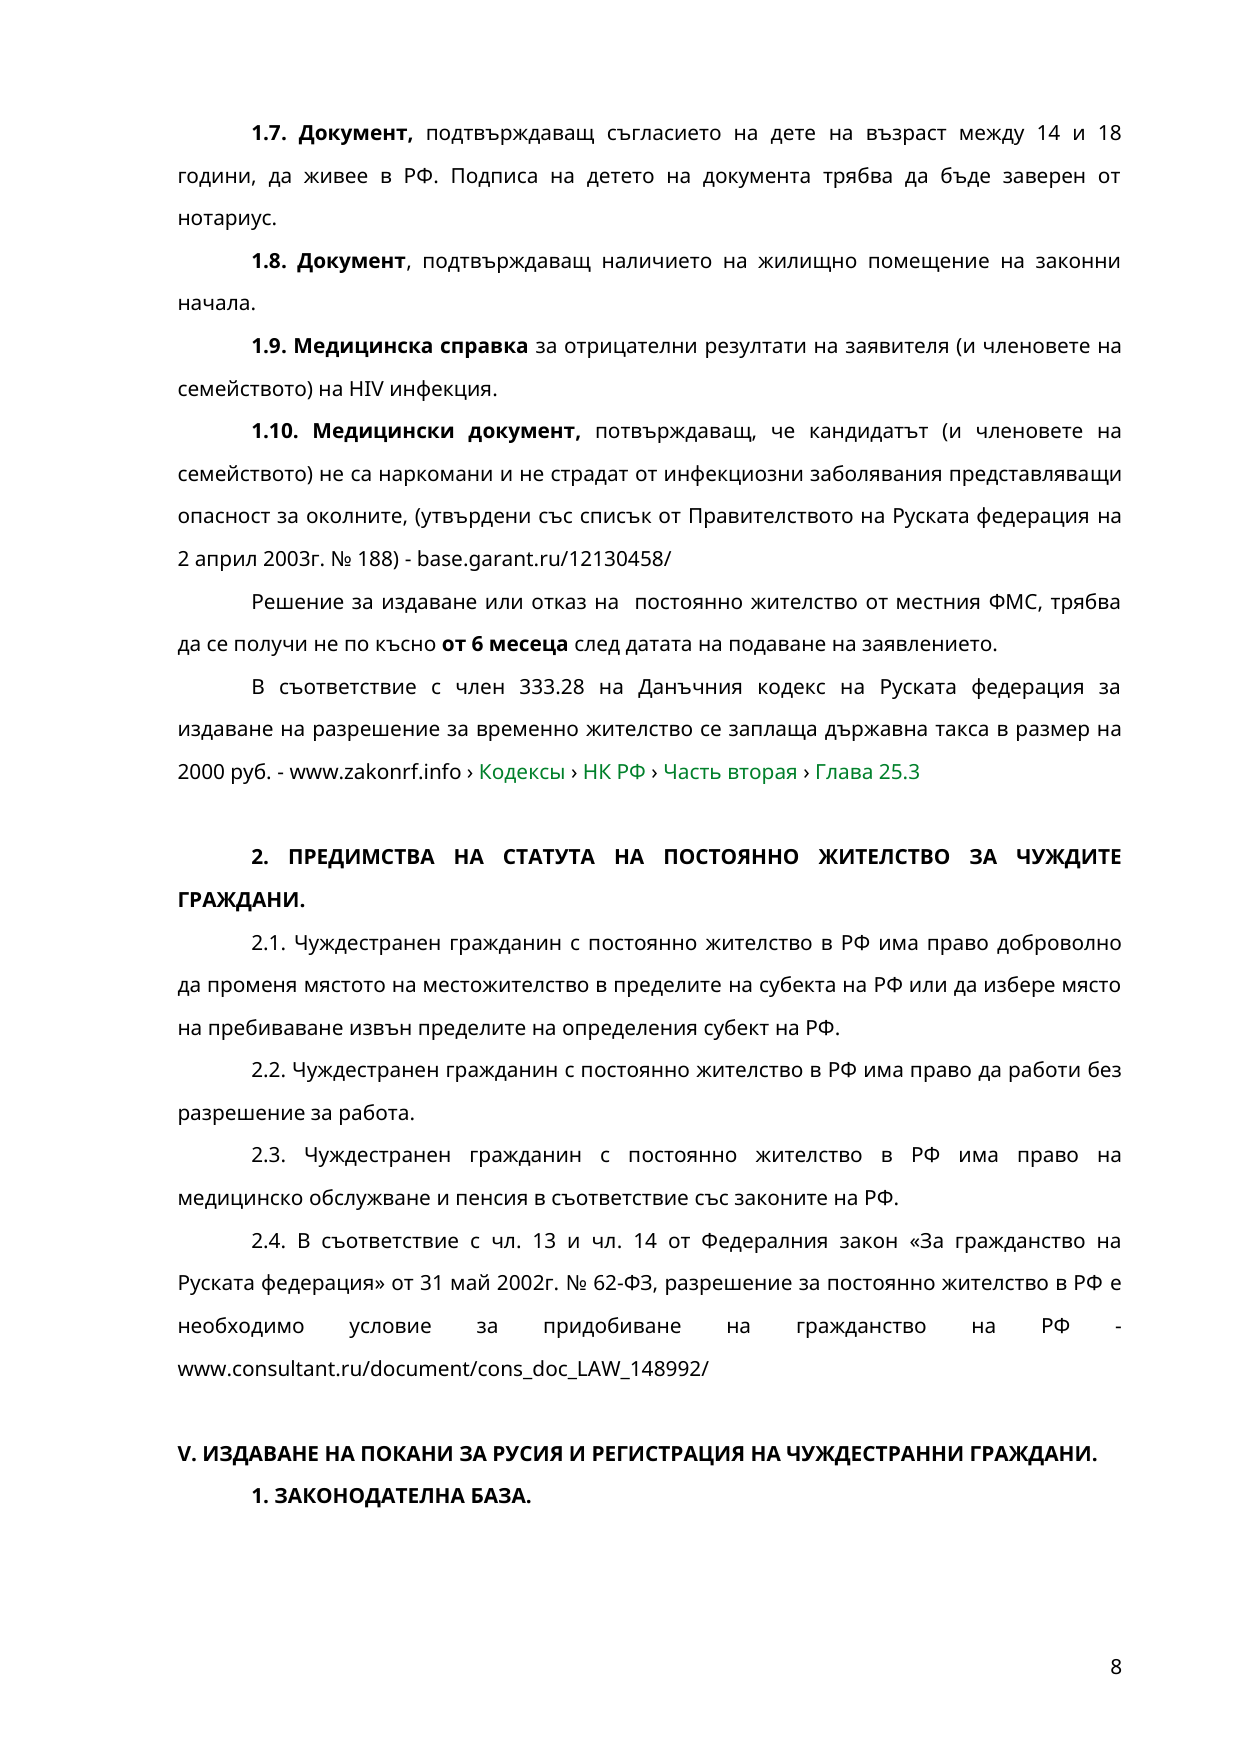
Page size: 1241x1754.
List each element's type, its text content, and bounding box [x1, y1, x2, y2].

text 1.8. Документ, подтвърждаващ наличието на жилищно помещение на законни начала. [177, 246, 1122, 317]
text В съответствие с член 333.28 на Данъчния кодекс на Руската федерация за издаване на разрешение за временно жителство се заплаща държавна такса в размер на 2000 руб. - www.zakonrf.info › Кодексы › НК РФ › Часть вторая › Глава 25.3 [177, 672, 1122, 786]
text 2.3. Чуждестранен гражданин с постоянно жителство в РФ има право на медицинско обслужване и пенсия в съответствие със законите на РФ. [177, 1141, 1122, 1212]
text 2.1. Чуждестранен гражданин с постоянно жителство в РФ има право доброволно да променя мястото на местожителство в пределите на субекта на РФ или да избере място на пребиваване извън пределите на определения субект на РФ. [177, 928, 1122, 1041]
text 2.4. В съответствие с чл. 13 и чл. 14 от Федералния закон «За гражданство на Руската федерация» от 31 май 2002г. № 62-ФЗ, разрешение за постоянно жителство в РФ е необходимо условие за придобиване на гражданство на РФ - www.consultant.ru/document/cons_doc_LAW_148992/ [177, 1226, 1122, 1382]
text Решение за издаване или отказ на постоянно жителство от местния ФМС, трябва да се получи не по късно от 6 месеца след датата на подаване на заявлението. [177, 587, 1122, 658]
text 1.7. Документ, подтвърждаващ съгласието на дете на възраст между 14 и 18 години, да живее в РФ. Подписа на детето на документа трябва да бъде заверен от нотариус. [177, 118, 1122, 232]
text V. ИЗДАВАНЕ НА ПОКАНИ ЗА РУСИЯ И РЕГИСТРАЦИЯ НА ЧУЖДЕСТРАННИ ГРАЖДАНИ. [177, 1439, 1122, 1467]
text 2. ПРЕДИМСТВА НА СТАТУТА НА ПОСТОЯННО ЖИТЕЛСТВО ЗА ЧУЖДИТЕ ГРАЖДАНИ. [177, 842, 1122, 913]
text 1.9. Медицинска справка за отрицателни резултати на заявителя (и членовете на семейството) на HIV инфекция. [177, 331, 1122, 402]
text 1. ЗАКОНОДАТЕЛНА БАЗА. [177, 1481, 1122, 1510]
text 2.2. Чуждестранен гражданин с постоянно жителство в РФ има право да работи без разрешение за работа. [177, 1055, 1122, 1126]
text 1.10. Медицински документ, потвърждаващ, че кандидатът (и членовете на семейството) не са наркомани и не страдат от инфекциозни заболявания представляващи опасност за околните, (утвърдени със списък от Правителството на Руската федерация на 2 април 2003г. № 188) - base.garant.ru/12130458/ [177, 416, 1122, 573]
